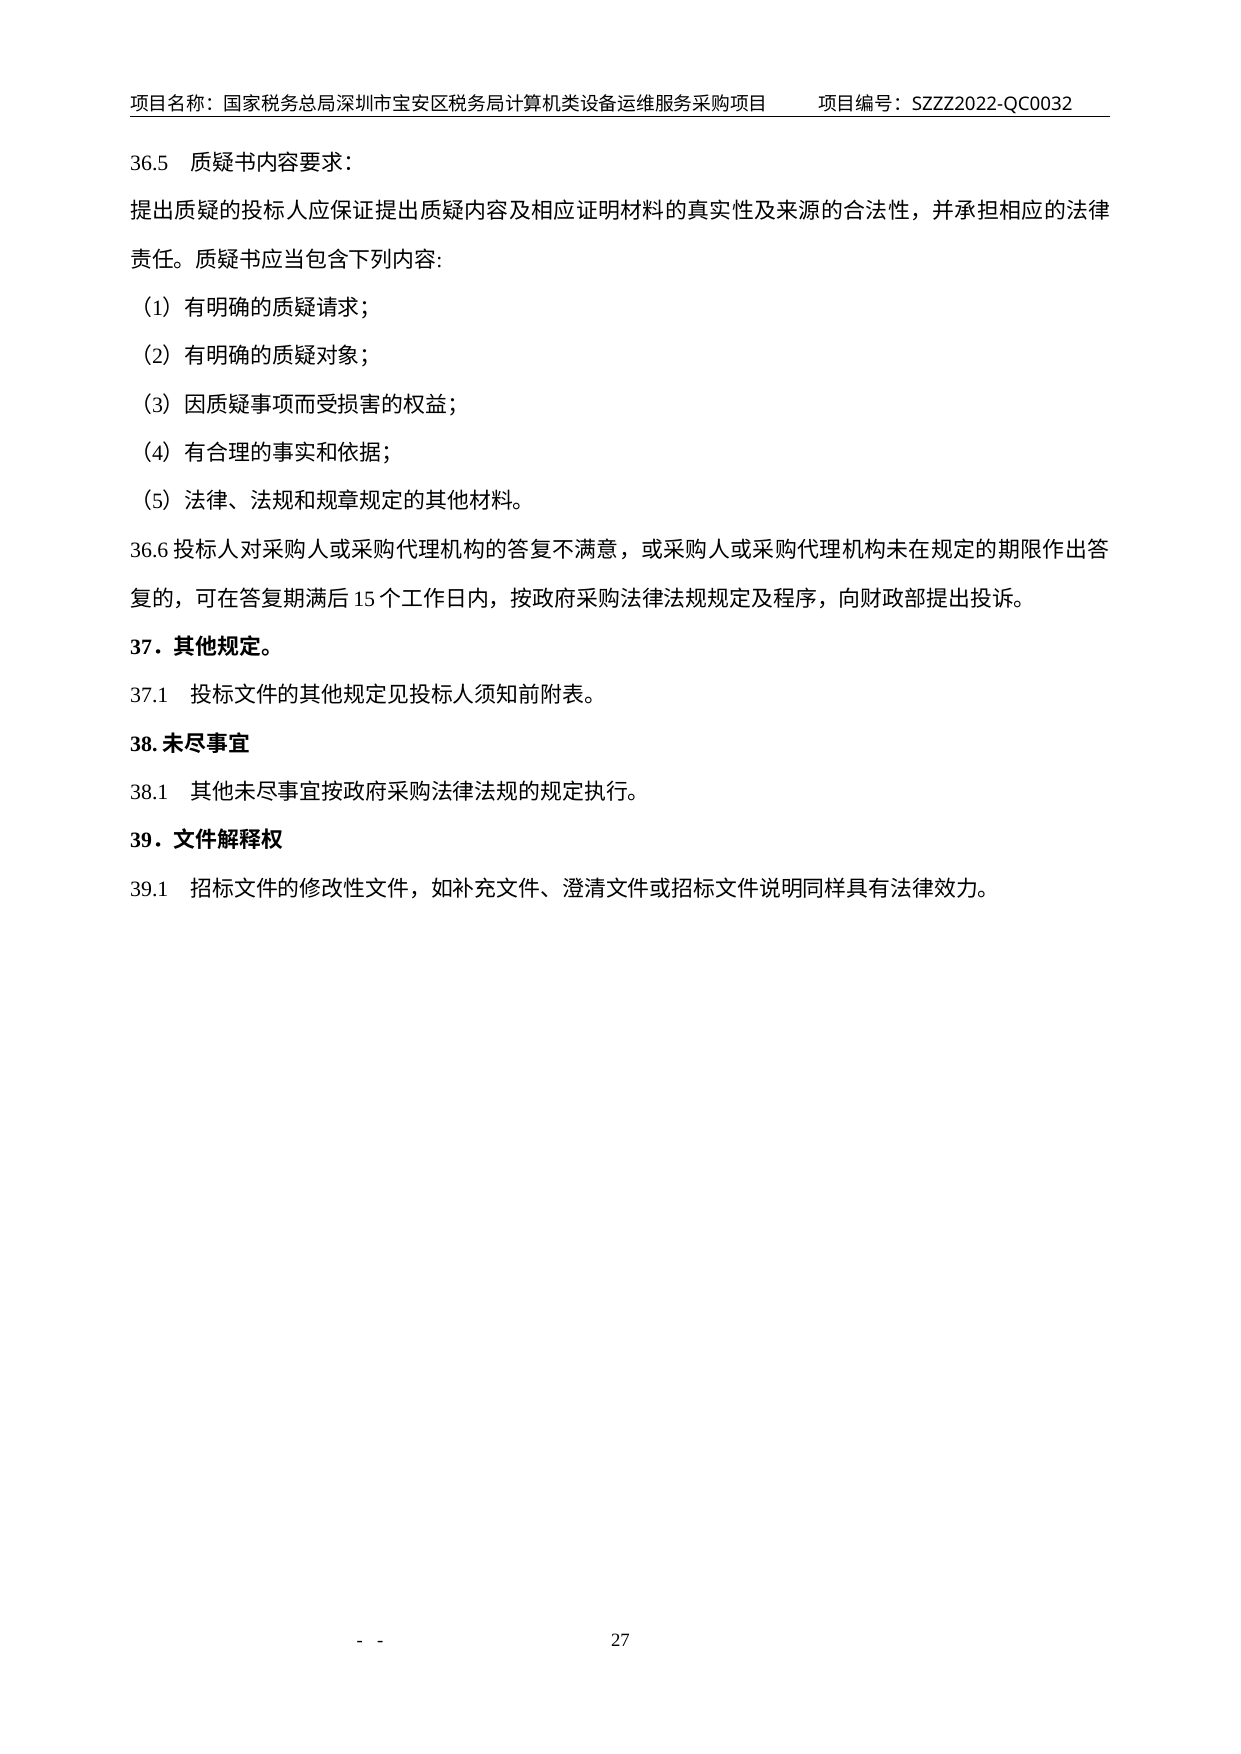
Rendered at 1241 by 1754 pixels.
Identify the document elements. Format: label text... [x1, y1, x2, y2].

text 36.6投标人对采购人或采购代理机构的答复不满意，或采购人或采购代理机构未在规定的期限作出答复的，可在答复期满后15个工作日内，按政府采购法律法规规定及程序，向财政部提出投诉。 [130, 531, 1110, 613]
text （3）因质疑事项而受损害的权益； [130, 386, 1110, 419]
text （2）有明确的质疑对象； [130, 338, 1110, 371]
text 提出质疑的投标人应保证提出质疑内容及相应证明材料的真实性及来源的合法性，并承担相应的法律责任。质疑书应当包含下列内容: [130, 193, 1110, 274]
text 39．文件解释权 [130, 822, 1110, 854]
text （4）有合理的事实和依据； [130, 435, 1110, 467]
text （1）有明确的质疑请求； [130, 290, 1110, 322]
text 37.1 投标文件的其他规定见投标人须知前附表。 [130, 677, 1110, 709]
text 38.1 其他未尽事宜按政府采购法律法规的规定执行。 [130, 773, 1110, 806]
text 38. 未尽事宜 [130, 725, 1110, 758]
text （5）法律、法规和规章规定的其他材料。 [130, 483, 1110, 516]
text 39.1 招标文件的修改性文件，如补充文件、澄清文件或招标文件说明同样具有法律效力。 [130, 870, 1110, 903]
text 36.5 质疑书内容要求： [130, 144, 1110, 177]
text 37．其他规定。 [130, 628, 1110, 661]
